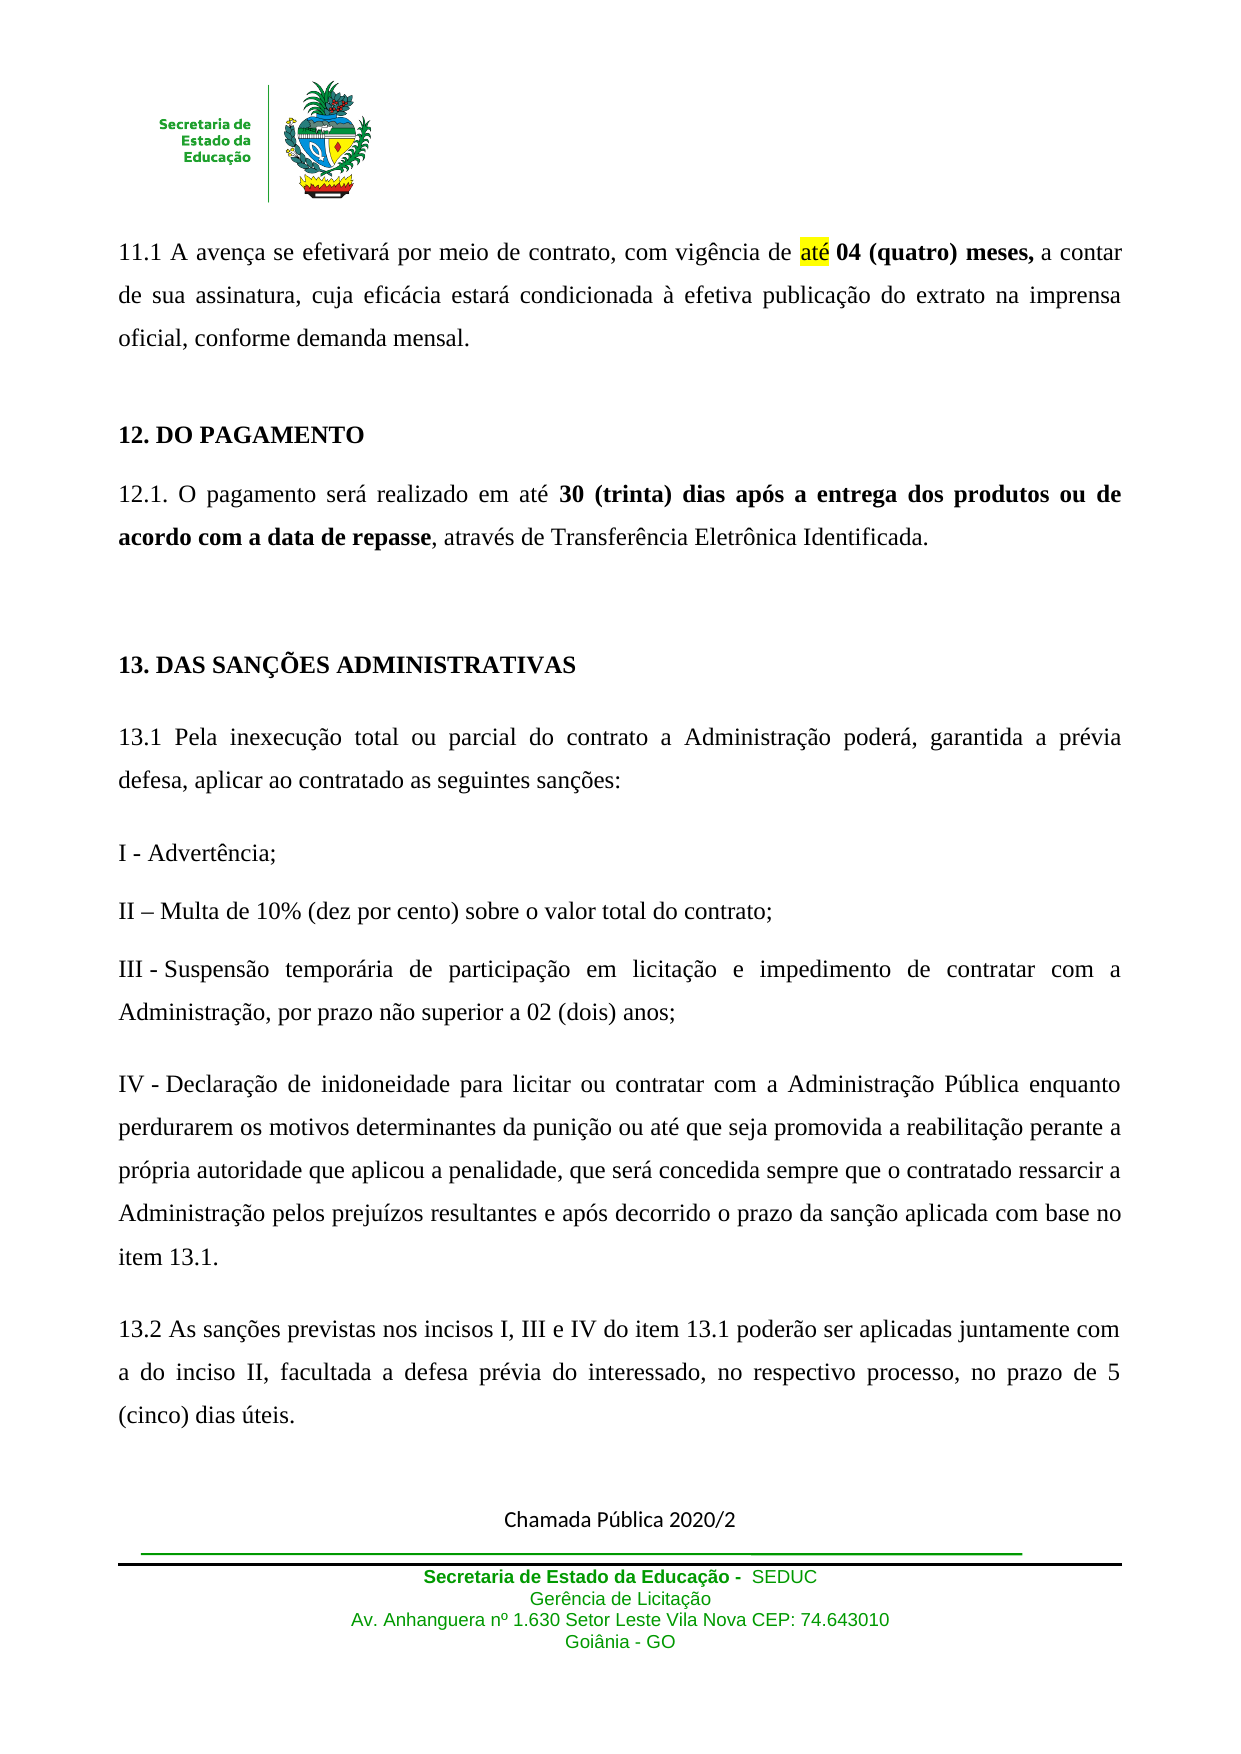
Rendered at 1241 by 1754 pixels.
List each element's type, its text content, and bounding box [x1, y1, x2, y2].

text I - Advertência; [118, 838, 1122, 867]
text 13. DAS SANÇÕES ADMINISTRATIVAS [118, 650, 1122, 679]
text 13.2 As sanções previstas nos incisos I, III e IV do item 13.1 poderão ser aplicadas juntamente com a do inciso II, facultada a defesa prévia do interessado, no respectivo processo, no prazo de 5 (cinco) dias úteis. [118, 1314, 1122, 1429]
text 12.1. O pagamento será realizado em até 30 (trinta) dias após a entrega dos produtos ou de acordo com a data de repasse, através de Transferência Eletrônica Identificada. [118, 479, 1122, 551]
text IV - Declaração de inidoneidade para licitar ou contratar com a Administração Pública enquanto perdurarem os motivos determinantes da punição ou até que seja promovida a reabilitação perante a própria autoridade que aplicou a penalidade, que será concedida sempre que o contratado ressarcir a Administração pelos prejuízos resultantes e após decorrido o prazo da sanção aplicada com base no item 13.1. [118, 1069, 1122, 1270]
text 11.1 A avença se efetivará por meio de contrato, com vigência de até 04 (quatro) meses, a contar de sua assinatura, cuja eficácia estará condicionada à efetiva publicação do extrato na imprensa oficial, conforme demanda mensal. [118, 237, 1122, 352]
text II – Multa de 10% (dez por cento) sobre o valor total do contrato; [118, 896, 1122, 924]
text 13.1 Pela inexecução total ou parcial do contrato a Administração poderá, garantida a prévia defesa, aplicar ao contratado as seguintes sanções: [118, 722, 1122, 794]
text III - Suspensão temporária de participação em licitação e impedimento de contratar com a Administração, por prazo não superior a 02 (dois) anos; [118, 954, 1122, 1026]
text 12. DO PAGAMENTO [118, 420, 1122, 449]
picture [118, 73, 412, 210]
